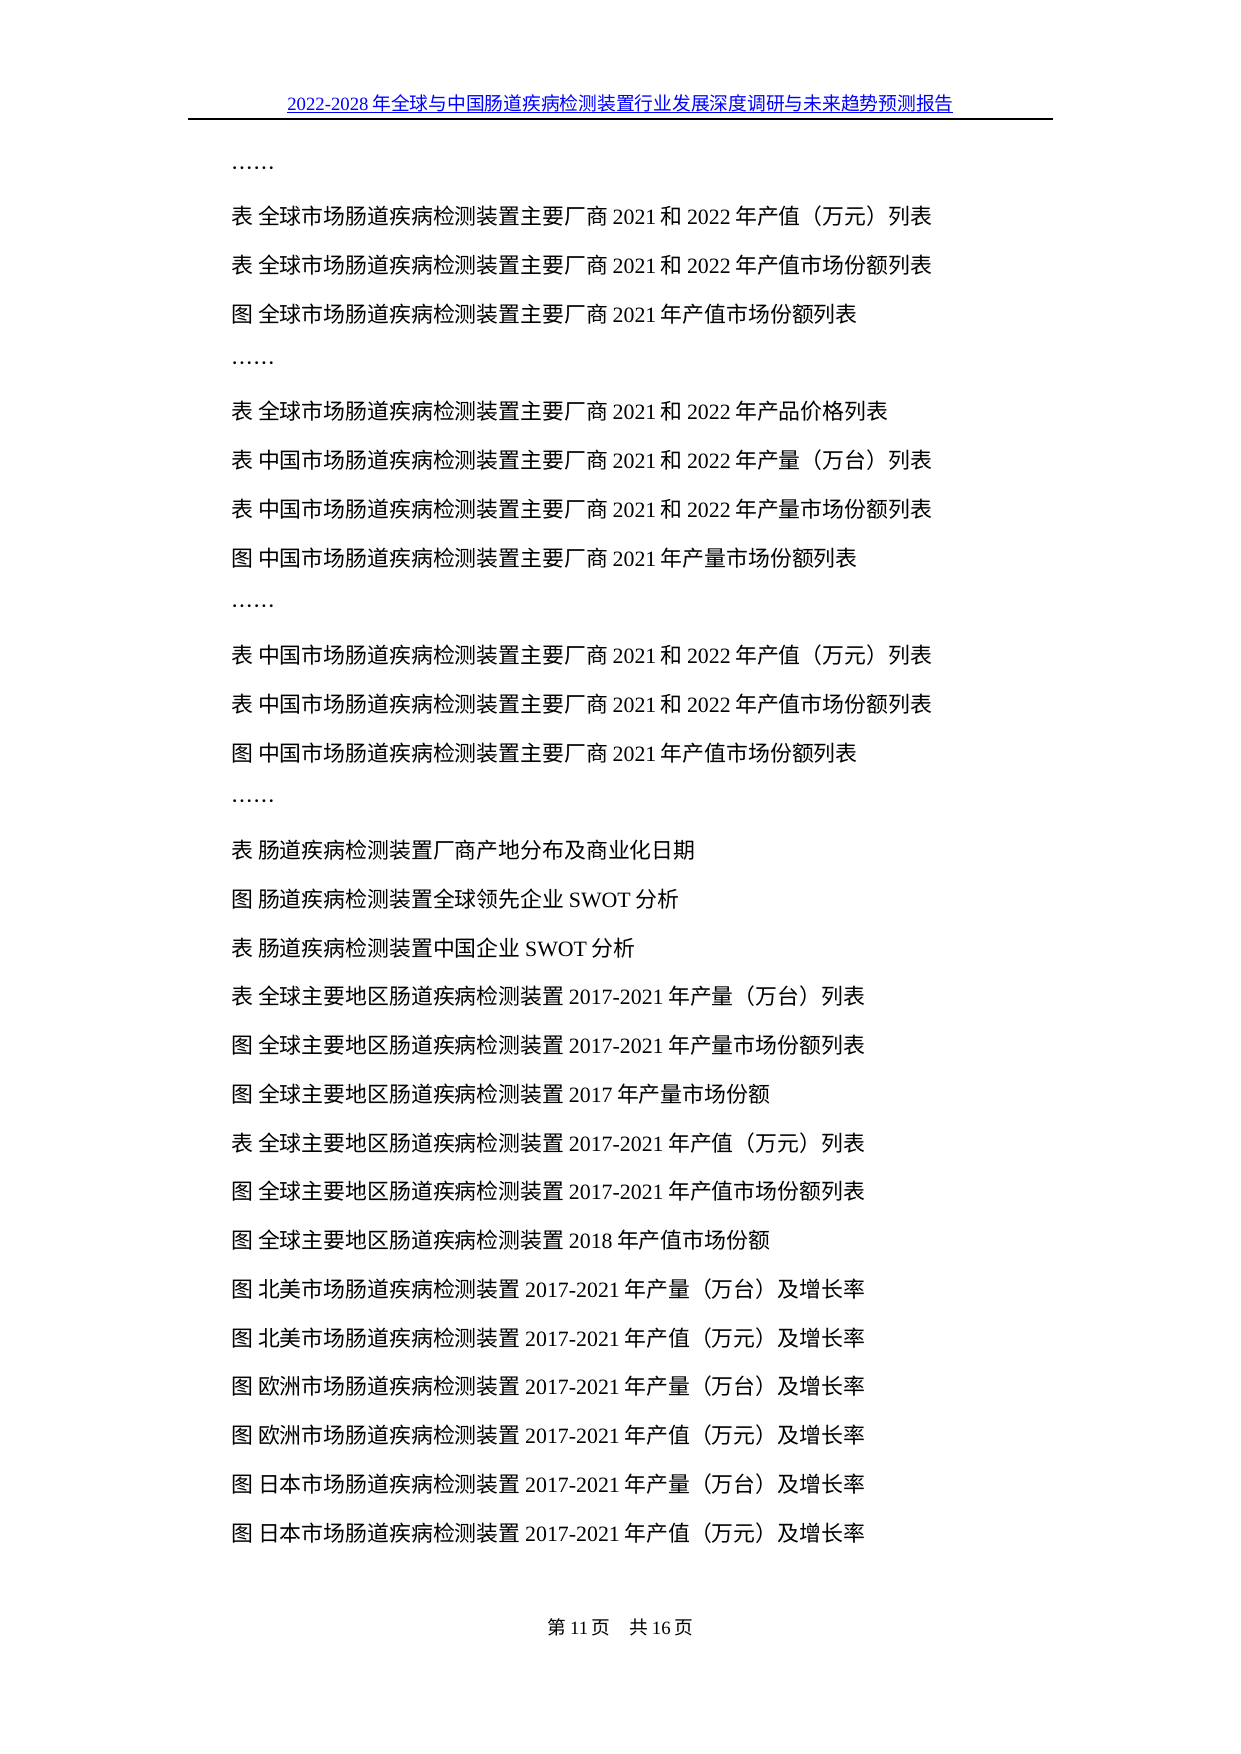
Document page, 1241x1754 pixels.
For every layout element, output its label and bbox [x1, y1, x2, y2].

text [187, 150, 1053, 1548]
